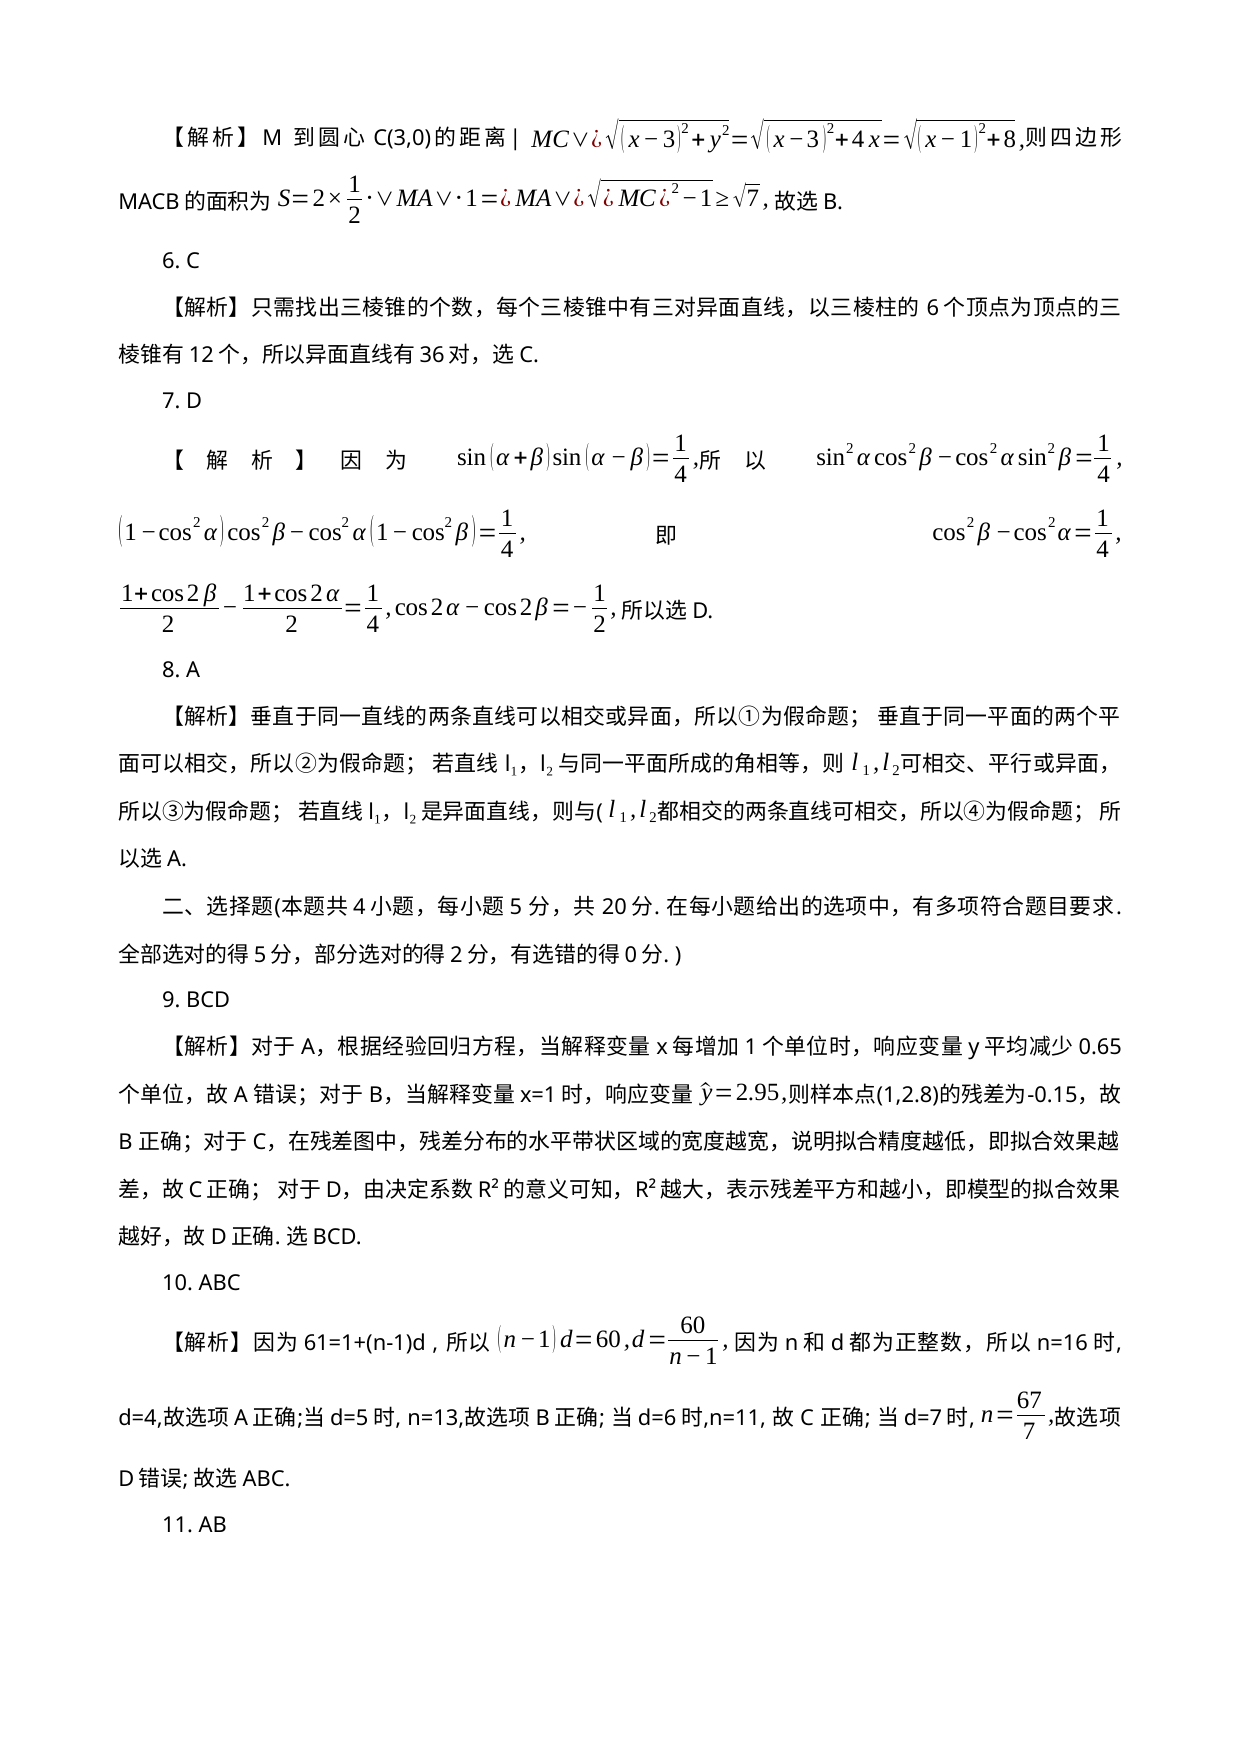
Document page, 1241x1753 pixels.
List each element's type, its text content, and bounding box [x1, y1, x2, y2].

text 【解析】M 到圆心C(3,0)的距离| 则四边形MACB的面积为 故选 B. [118, 118, 1122, 229]
text 【解析】垂直于同一直线的两条直线可以相交或异面，所以①为假命题； 垂直于同一平面的两个平面可以相交，所以②为假命题； 若直线l₁，l₂与同一平面所成的角相等，则 可相交、平行或异面，所以③为假命题； 若直线l₁，l₂是异面直线，则与( 都相交的两条直线可相交，所以④为假命题； 所以选 A. [118, 699, 1122, 873]
text 【解析】因为61=1+(n-1)d , 所以 因为n和d都为正整数，所以n=16时, d=4,故选项A正确;当d=5时, n=13,故选项B正确; 当d=6时,n=11, 故 C 正确; 当d=7时, 故选项D错误; 故选 ABC. [118, 1312, 1122, 1493]
text 【解析】只需找出三棱锥的个数，每个三棱锥中有三对异面直线，以三棱柱的6个顶点为顶点的三棱锥有 12个，所以异面直线有36对，选 C. [118, 290, 1122, 369]
text 6. C [118, 245, 1122, 275]
text 11. AB [118, 1509, 1122, 1539]
text 10. ABC [118, 1267, 1122, 1297]
text 【解析】对于A，根据经验回归方程，当解释变量x每增加1个单位时，响应变量y平均减少0.65 个单位，故 A 错误；对于 B，当解释变量x=1时，响应变量 则样本点(1,2.8)的残差为-0.15，故B 正确；对于C，在残差图中，残差分布的水平带状区域的宽度越宽，说明拟合精度越低，即拟合效果越差，故C正确； 对于D，由决定系数R²的意义可知，R²越大，表示残差平方和越小，即模型的拟合效果越好，故 D正确. 选BCD. [118, 1029, 1122, 1251]
text 7. D [118, 385, 1122, 415]
text 9. BCD [118, 984, 1122, 1014]
text 【解析】因为 所以 即 所以选 D. [118, 430, 1122, 638]
text 8. A [118, 654, 1122, 684]
text 二、选择题(本题共4小题，每小题5 分，共 20分. 在每小题给出的选项中，有多项符合题目要求. 全部选对的得5分，部分选对的得2分，有选错的得0分. ) [118, 889, 1122, 968]
